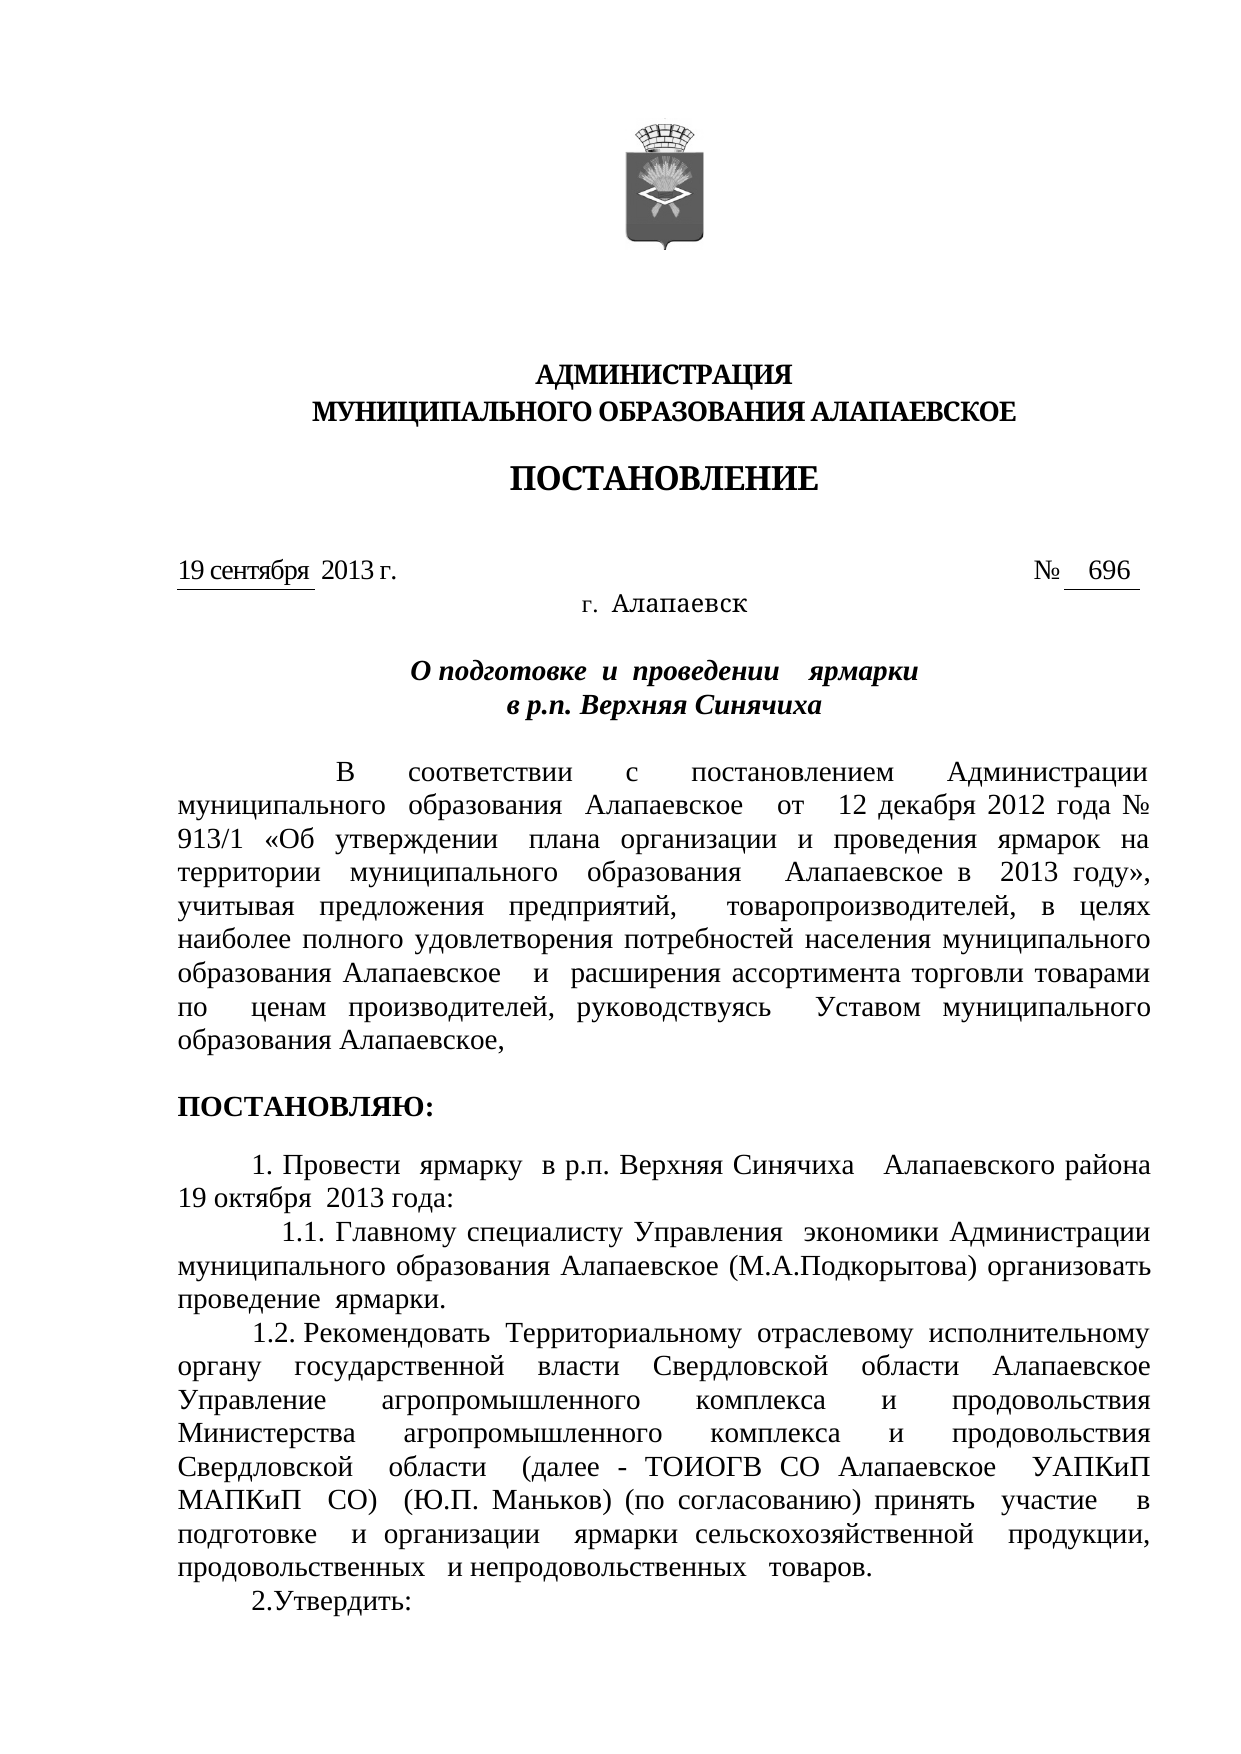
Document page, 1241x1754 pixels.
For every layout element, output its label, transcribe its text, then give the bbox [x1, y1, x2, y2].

text 1. Провести ярмарку в р.п. Верхняя Синячиха Алапаевского района 19 октября 2013 года: [177, 1147, 1152, 1214]
text 2.Утвердить: [177, 1583, 1152, 1617]
text г. Алапаевск [177, 586, 1152, 620]
text Постановление [177, 455, 1152, 501]
text 1.1. Главному специалисту Управления экономики Администрации муниципального образования Алапаевское (М.А.Подкорытова) организовать проведение ярмарки. [177, 1214, 1152, 1315]
text в р.п. Верхняя Синячиха [177, 687, 1152, 720]
text Муниципального образования Алапаевское [177, 392, 1152, 429]
text 19 сентября 2013 г. № 696 [177, 553, 1152, 586]
text В соответствии с постановлением Администрации муниципального образования Алапаевское от 12 декабря 2012 года № 913/1 «Об утверждении плана организации и проведения ярмарок на территории муниципального образования Алапаевское в 2013 году», учитывая предложения предприятий, товаропроизводителей, в целях наиболее полного удовлетворения потребностей населения муниципального образования Алапаевское и расширения ассортимента торговли товарами по ценам производителей, руководствуясь Уставом муниципального образования Алапаевское, [177, 754, 1152, 1056]
text 1.2. Рекомендовать Территориальному отраслевому исполнительному органу государственной власти Свердловской области Алапаевское Управление агропромышленного комплекса и продовольствия Министерства агропромышленного комплекса и продовольствия Свердловской области (далее - ТОИОГВ СО Алапаевское УАПКиП МАПКиП СО) (Ю.П. Маньков) (по согласованию) принять участие в подготовке и организации ярмарки сельскохозяйственной продукции, продовольственных и непродовольственных товаров. [177, 1315, 1152, 1583]
text Администрация [177, 355, 1152, 392]
text ПОСТАНОВЛЯЮ: [177, 1089, 1152, 1123]
text О подготовке и проведении ярмарки [177, 653, 1152, 687]
